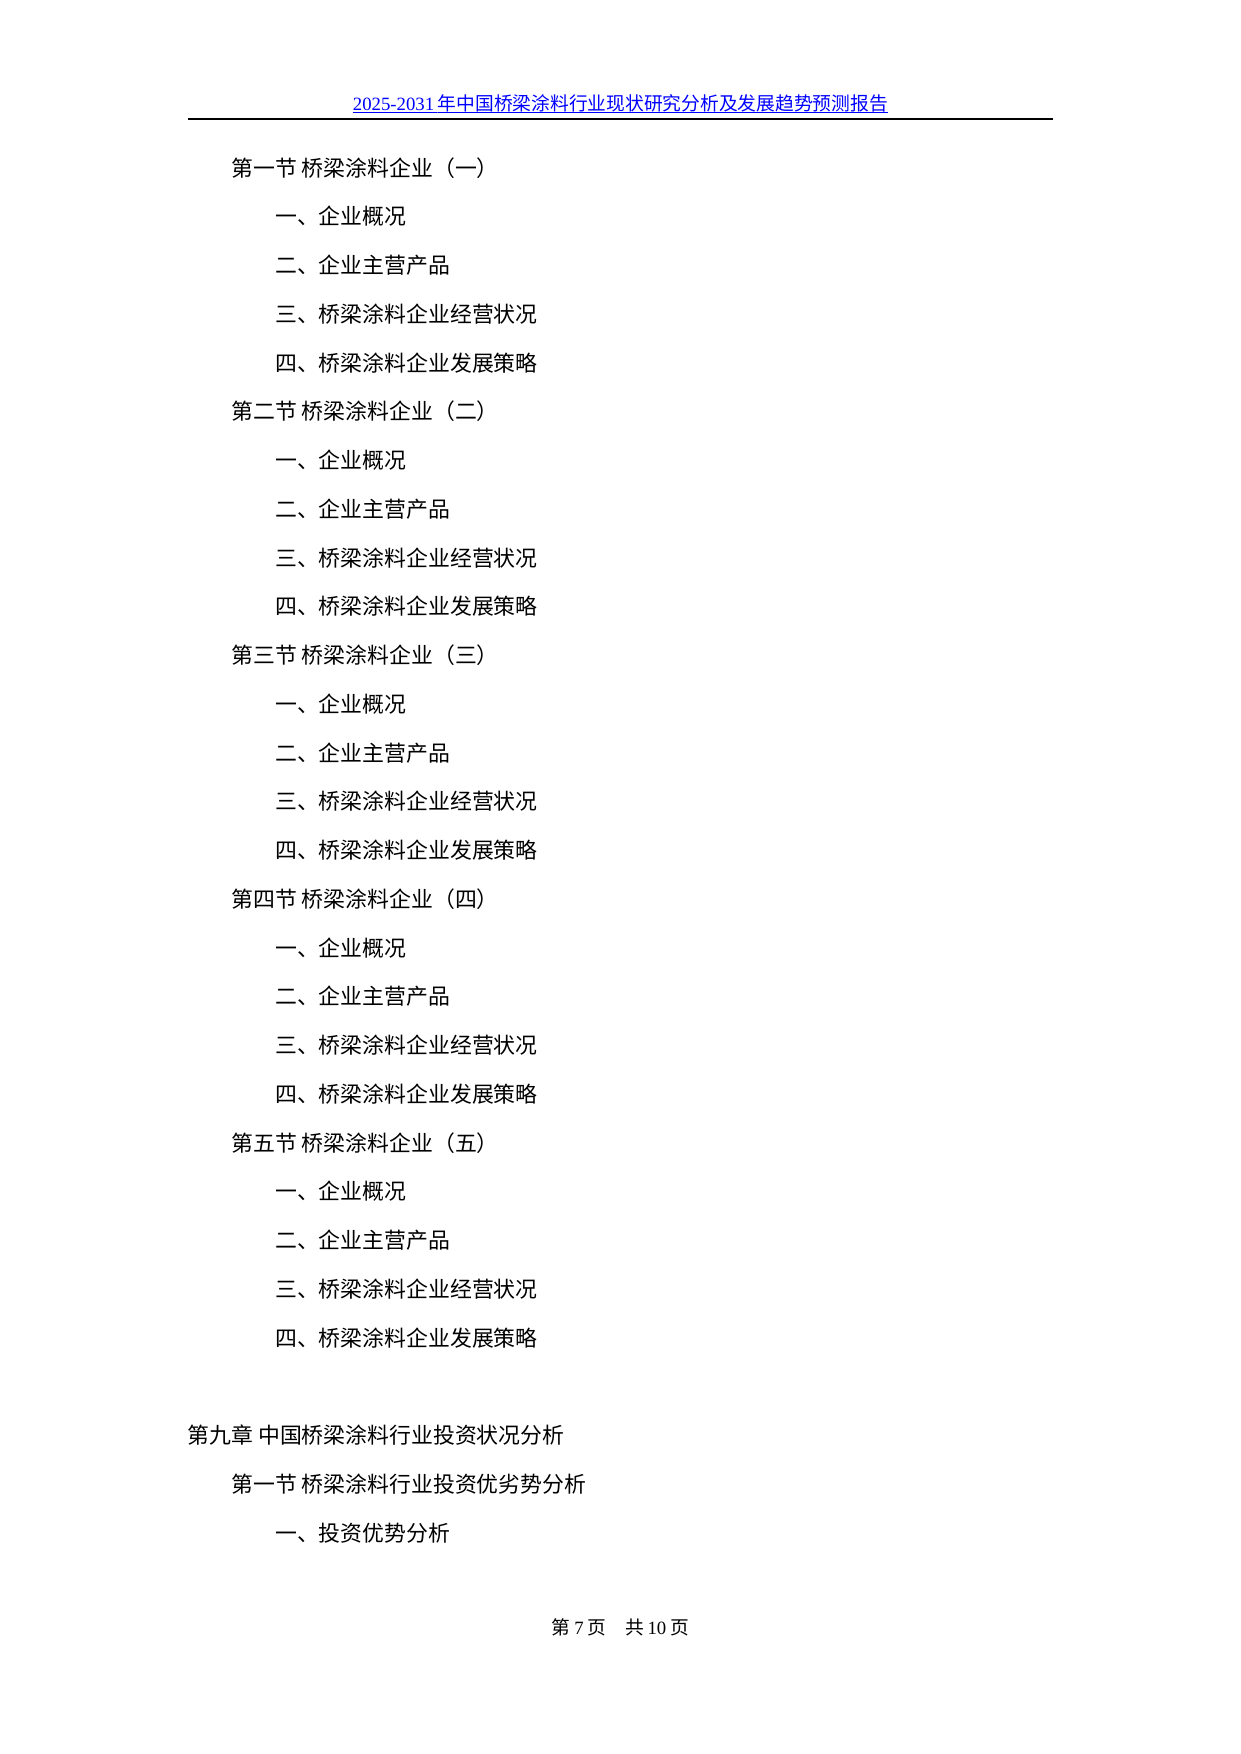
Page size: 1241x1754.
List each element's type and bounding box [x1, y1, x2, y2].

text [187, 150, 1053, 1548]
